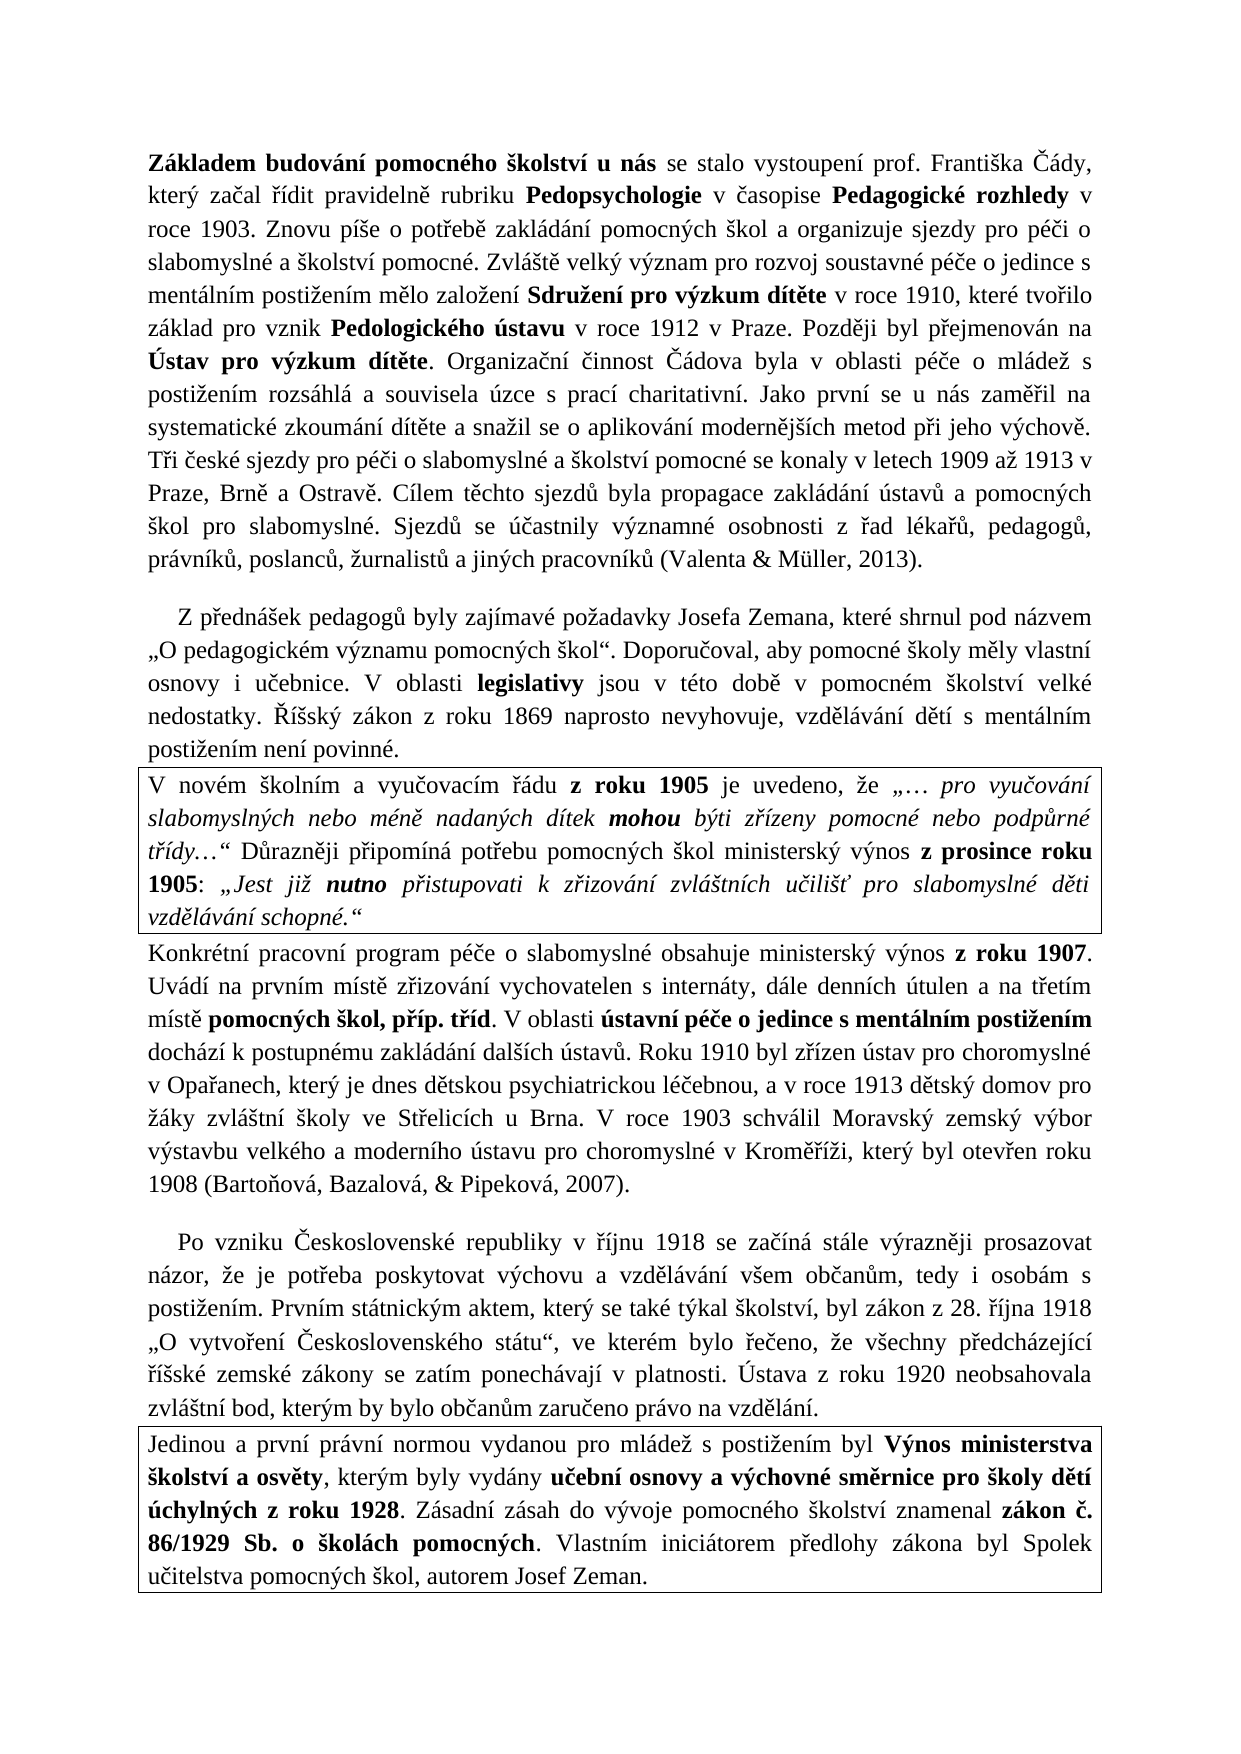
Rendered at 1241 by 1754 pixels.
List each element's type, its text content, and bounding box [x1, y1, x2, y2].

text Základem budování pomocného školství u nás se stalo vystoupení prof. Františka Čády, který začal řídit pravidelně rubriku Pedopsychologie v časopise Pedagogické rozhledy v roce 1903. Znovu píše o potřebě zakládání pomocných škol a organizuje sjezdy pro péči o slabomyslné a školství pomocné. Zvláště velký význam pro rozvoj soustavné péče o jedince s mentálním postižením mělo založení Sdružení pro výzkum dítěte v roce 1910, které tvořilo základ pro vznik Pedologického ústavu v roce 1912 v Praze. Později byl přejmenován na Ústav pro výzkum dítěte. Organizační činnost Čádova byla v oblasti péče o mládež s postižením rozsáhlá a souvisela úzce s prací charitativní. Jako první se u nás zaměřil na systematické zkoumání dítěte a snažil se o aplikování modernějších metod při jeho výchově. Tři české sjezdy pro péči o slabomyslné a školství pomocné se konaly v letech 1909 až 1913 v Praze, Brně a Ostravě. Cílem těchto sjezdů byla propagace zakládání ústavů a pomocných škol pro slabomyslné. Sjezdů se účastnily významné osobnosti z řad lékařů, pedagogů, právníků, poslanců, žurnalistů a jiných pracovníků (Valenta & Müller, 2013). [148, 148, 1093, 573]
text Po vzniku Československé republiky v říjnu 1918 se začíná stále výrazněji prosazovat názor, že je potřeba poskytovat výchovu a vzdělávání všem občanům, tedy i osobám s postižením. Prvním státnickým aktem, který se také týkal školství, byl zákon z 28. října 1918 „O vytvoření Československého státu“, ve kterém bylo řečeno, že všechny předcházející říšské zemské zákony se zatím ponechávají v platnosti. Ústava z roku 1920 neobsahovala zvláštní bod, kterým by bylo občanům zaručeno právo na vzdělání. [148, 1227, 1093, 1421]
text Z přednášek pedagogů byly zajímavé požadavky Josefa Zemana, které shrnul pod názvem „O pedagogickém významu pomocných škol“. Doporučoval, aby pomocné školy měly vlastní osnovy i učebnice. V oblasti legislativy jsou v této době v pomocném školství velké nedostatky. Říšský zákon z roku 1869 naprosto nevyhovuje, vzdělávání dětí s mentálním postižením není povinné. [148, 602, 1093, 763]
text Jedinou a první právní normou vydanou pro mládež s postižením byl Výnos ministerstva školství a osvěty, kterým byly vydány učební osnovy a výchovné směrnice pro školy dětí úchylných z roku 1928. Zásadní zásah do vývoje pomocného školství znamenal zákon č. 86/1929 Sb. o školách pomocných. Vlastním iniciátorem předlohy zákona byl Spolek učitelstva pomocných škol, autorem Josef Zeman. [139, 1427, 1101, 1592]
text Konkrétní pracovní program péče o slabomyslné obsahuje ministerský výnos z roku 1907. Uvádí na prvním místě zřizování vychovatelen s internáty, dále denních útulen a na třetím místě pomocných škol, příp. tříd. V oblasti ústavní péče o jedince s mentálním postižením dochází k postupnému zakládání dalších ústavů. Roku 1910 byl zřízen ústav pro choromyslné v Opařanech, který je dnes dětskou psychiatrickou léčebnou, a v roce 1913 dětský domov pro žáky zvláštní školy ve Střelicích u Brna. V roce 1903 schválil Moravský zemský výbor výstavbu velkého a moderního ústavu pro choromyslné v Kroměříži, který byl otevřen roku 1908 (Bartoňová, Bazalová, & Pipeková, 2007). [148, 938, 1093, 1198]
text V novém školním a vyučovacím řádu z roku 1905 je uvedeno, že „… pro vyučování slabomyslných nebo méně nadaných dítek mohou býti zřízeny pomocné nebo podpůrné třídy…“ Důrazněji připomíná potřebu pomocných škol ministerský výnos z prosince roku 1905: „Jest již nutno přistupovati k zřizování zvláštních učilišť pro slabomyslné děti vzdělávání schopné.“ [139, 768, 1101, 933]
